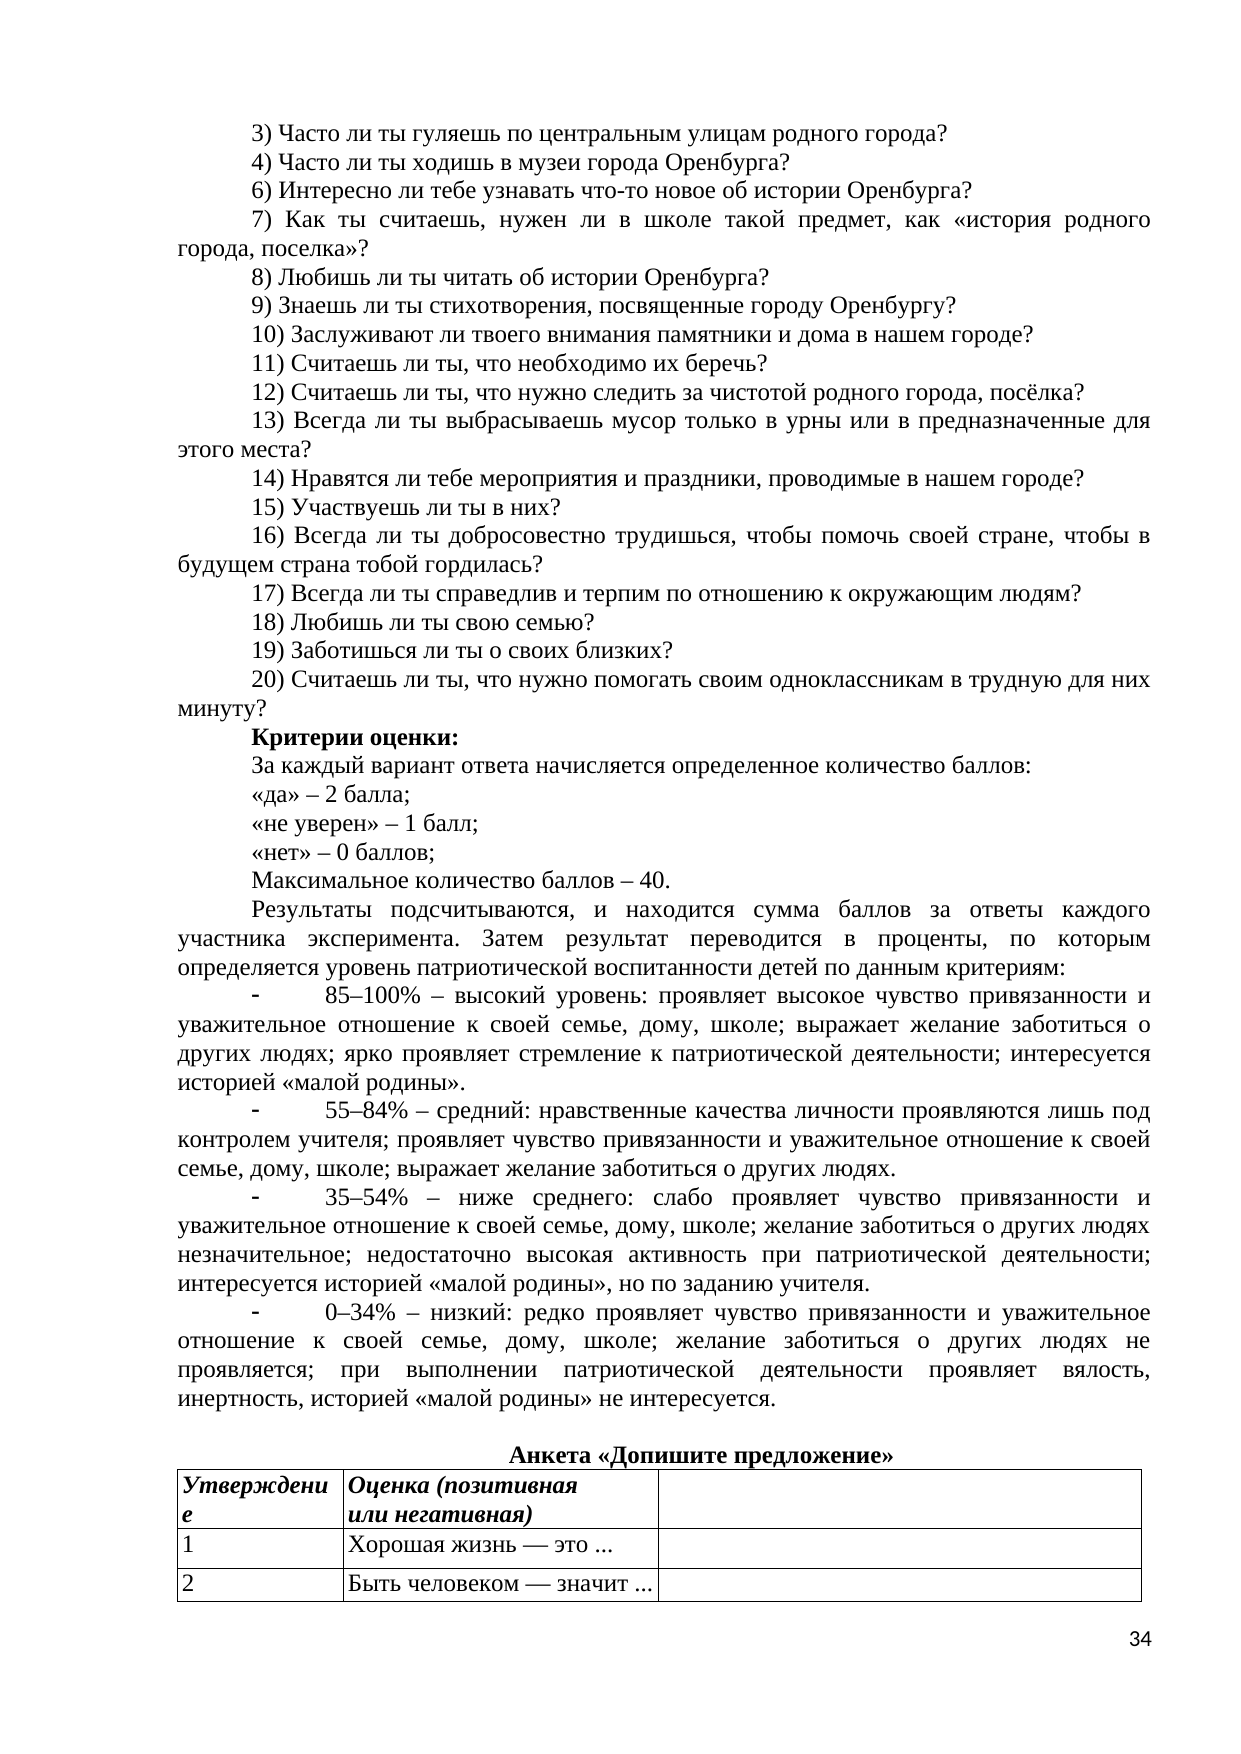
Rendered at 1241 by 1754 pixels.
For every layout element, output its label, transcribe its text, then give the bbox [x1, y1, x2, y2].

text 6) Интересно ли тебе узнавать что-то новое об истории Оренбурга? [177, 176, 1152, 204]
table_cell 1 [178, 1529, 343, 1567]
text 17) Всегда ли ты справедлив и терпим по отношению к окружающим людям? [177, 578, 1152, 607]
list 55–84% – средний: нравственные качества личности проявляются лишь под контролем учителя; проявляет чувство привязанности и уважительное отношение к своей семье, дому, школе; выражает желание заботиться о других людях. [177, 1096, 1152, 1182]
text 16) Всегда ли ты добросовестно трудишься, чтобы помочь своей стране, чтобы в будущем страна тобой гордилась? [177, 521, 1152, 578]
list 85–100% – высокий уровень: проявляет высокое чувство привязанности и уважительное отношение к своей семье, дому, школе; выражает желание заботиться о других людях; ярко проявляет стремление к патриотической деятельности; интересуется историей «малой родины». [177, 981, 1152, 1096]
text 19) Заботишься ли ты о своих близких? [177, 636, 1152, 664]
table_cell 2 [178, 1569, 343, 1601]
text «да» – 2 балла; [177, 779, 1152, 808]
text 3) Часто ли ты гуляешь по центральным улицам родного города? [177, 118, 1152, 147]
text «не уверен» – 1 балл; [177, 808, 1152, 837]
list 35–54% – ниже среднего: слабо проявляет чувство привязанности и уважительное отношение к своей семье, дому, школе; желание заботиться о других людях незначительное; недостаточно высокая активность при патриотической деятельности; интересуется историей «малой родины», но по заданию учителя. [177, 1182, 1152, 1297]
table_cell Хорошая жизнь — это ... [344, 1529, 658, 1567]
table_cell Быть человеком — значит ... [344, 1569, 658, 1601]
table_header [659, 1470, 1141, 1528]
table_cell [659, 1569, 1141, 1601]
text 15) Участвуешь ли ты в них? [177, 492, 1152, 521]
text 20) Считаешь ли ты, что нужно помогать своим одноклассникам в трудную для них минуту? [177, 664, 1152, 722]
table_cell [659, 1529, 1141, 1567]
text Критерии оценки: [177, 722, 1152, 751]
text 12) Считаешь ли ты, что нужно следить за чистотой родного города, посёлка? [177, 377, 1152, 406]
text 9) Знаешь ли ты стихотворения, посвященные городу Оренбургу? [177, 291, 1152, 319]
table_header Оценка (позитивная или негативная) [344, 1470, 658, 1528]
text За каждый вариант ответа начисляется определенное количество баллов: [177, 751, 1152, 779]
text 14) Нравятся ли тебе мероприятия и праздники, проводимые в нашем городе? [177, 463, 1152, 492]
text 18) Любишь ли ты свою семью? [177, 607, 1152, 636]
text Анкета «Допишите предложение» [177, 1441, 1152, 1469]
text 10) Заслуживают ли твоего внимания памятники и дома в нашем городе? [177, 319, 1152, 348]
text 8) Любишь ли ты читать об истории Оренбурга? [177, 262, 1152, 291]
text 11) Считаешь ли ты, что необходимо их беречь? [177, 348, 1152, 377]
list 0–34% – низкий: редко проявляет чувство привязанности и уважительное отношение к своей семье, дому, школе; желание заботиться о других людях не проявляется; при выполнении патриотической деятельности проявляет вялость, инертность, историей «малой родины» не интересуется. [177, 1297, 1152, 1412]
text 4) Часто ли ты ходишь в музеи города Оренбурга? [177, 147, 1152, 176]
text 13) Всегда ли ты выбрасываешь мусор только в урны или в предназначенные для этого места? [177, 406, 1152, 463]
table_header Утверждение [178, 1470, 343, 1528]
text 7) Как ты считаешь, нужен ли в школе такой предмет, как «история родного города, поселка»? [177, 204, 1152, 262]
text Максимальное количество баллов – 40. [177, 866, 1152, 894]
text Результаты подсчитываются, и находится сумма баллов за ответы каждого участника эксперимента. Затем результат переводится в проценты, по которым определяется уровень патриотической воспитанности детей по данным критериям: [177, 894, 1152, 981]
text «нет» – 0 баллов; [177, 837, 1152, 866]
